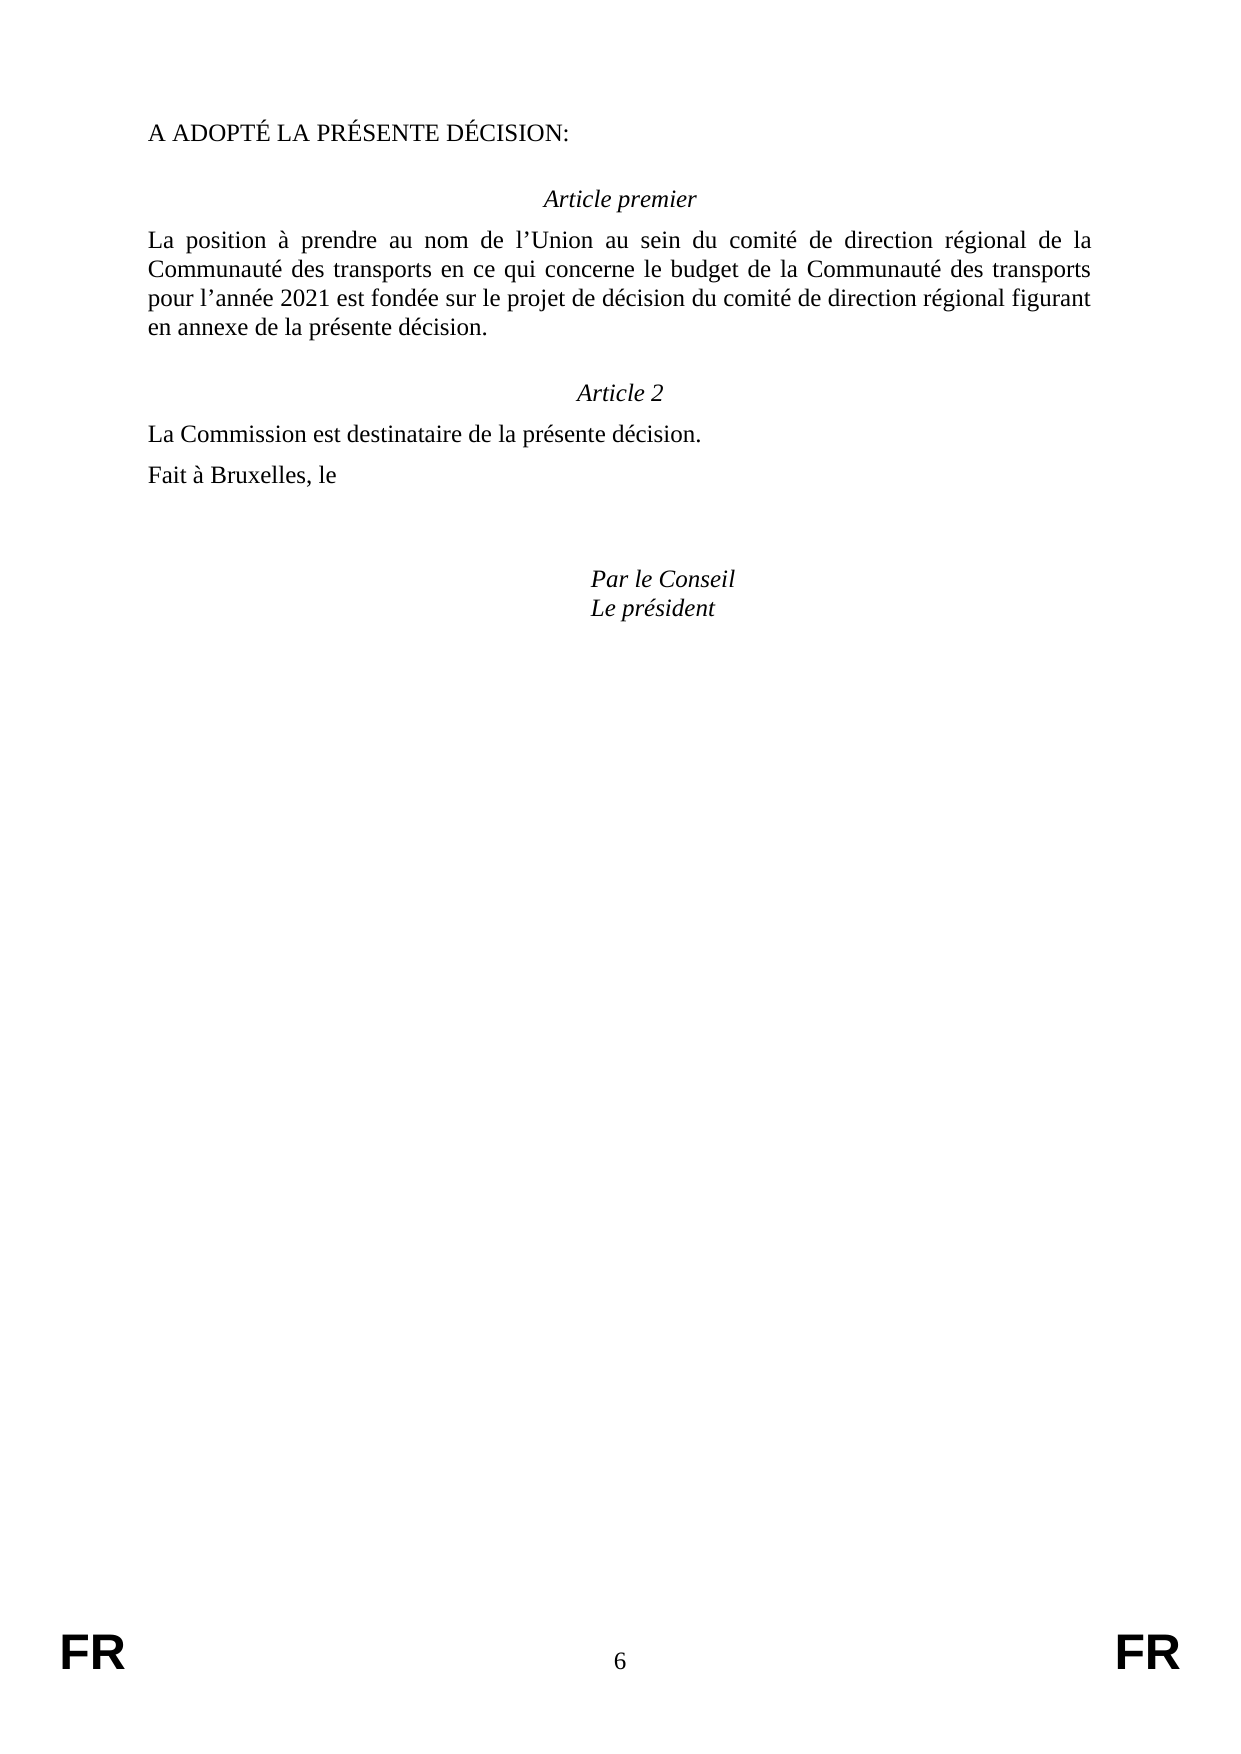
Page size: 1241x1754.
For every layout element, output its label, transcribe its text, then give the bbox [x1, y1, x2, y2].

text Fait à Bruxelles, le [148, 461, 1093, 489]
text A ADOPTÉ LA PRÉSENTE DÉCISION: [148, 118, 1093, 147]
text La Commission est destinataire de la présente décision. [148, 419, 1093, 448]
text Par le Conseil [148, 564, 1093, 593]
text Le président [148, 593, 1093, 622]
text Article premier [148, 184, 1093, 213]
text La position à prendre au nom de l’Union au sein du comité de direction régional de la Communauté des transports en ce qui concerne le budget de la Communauté des transports pour l’année 2021 est fondée sur le projet de décision du comité de direction régional figurant en annexe de la présente décision. [148, 226, 1093, 341]
text Article 2 [148, 378, 1093, 407]
